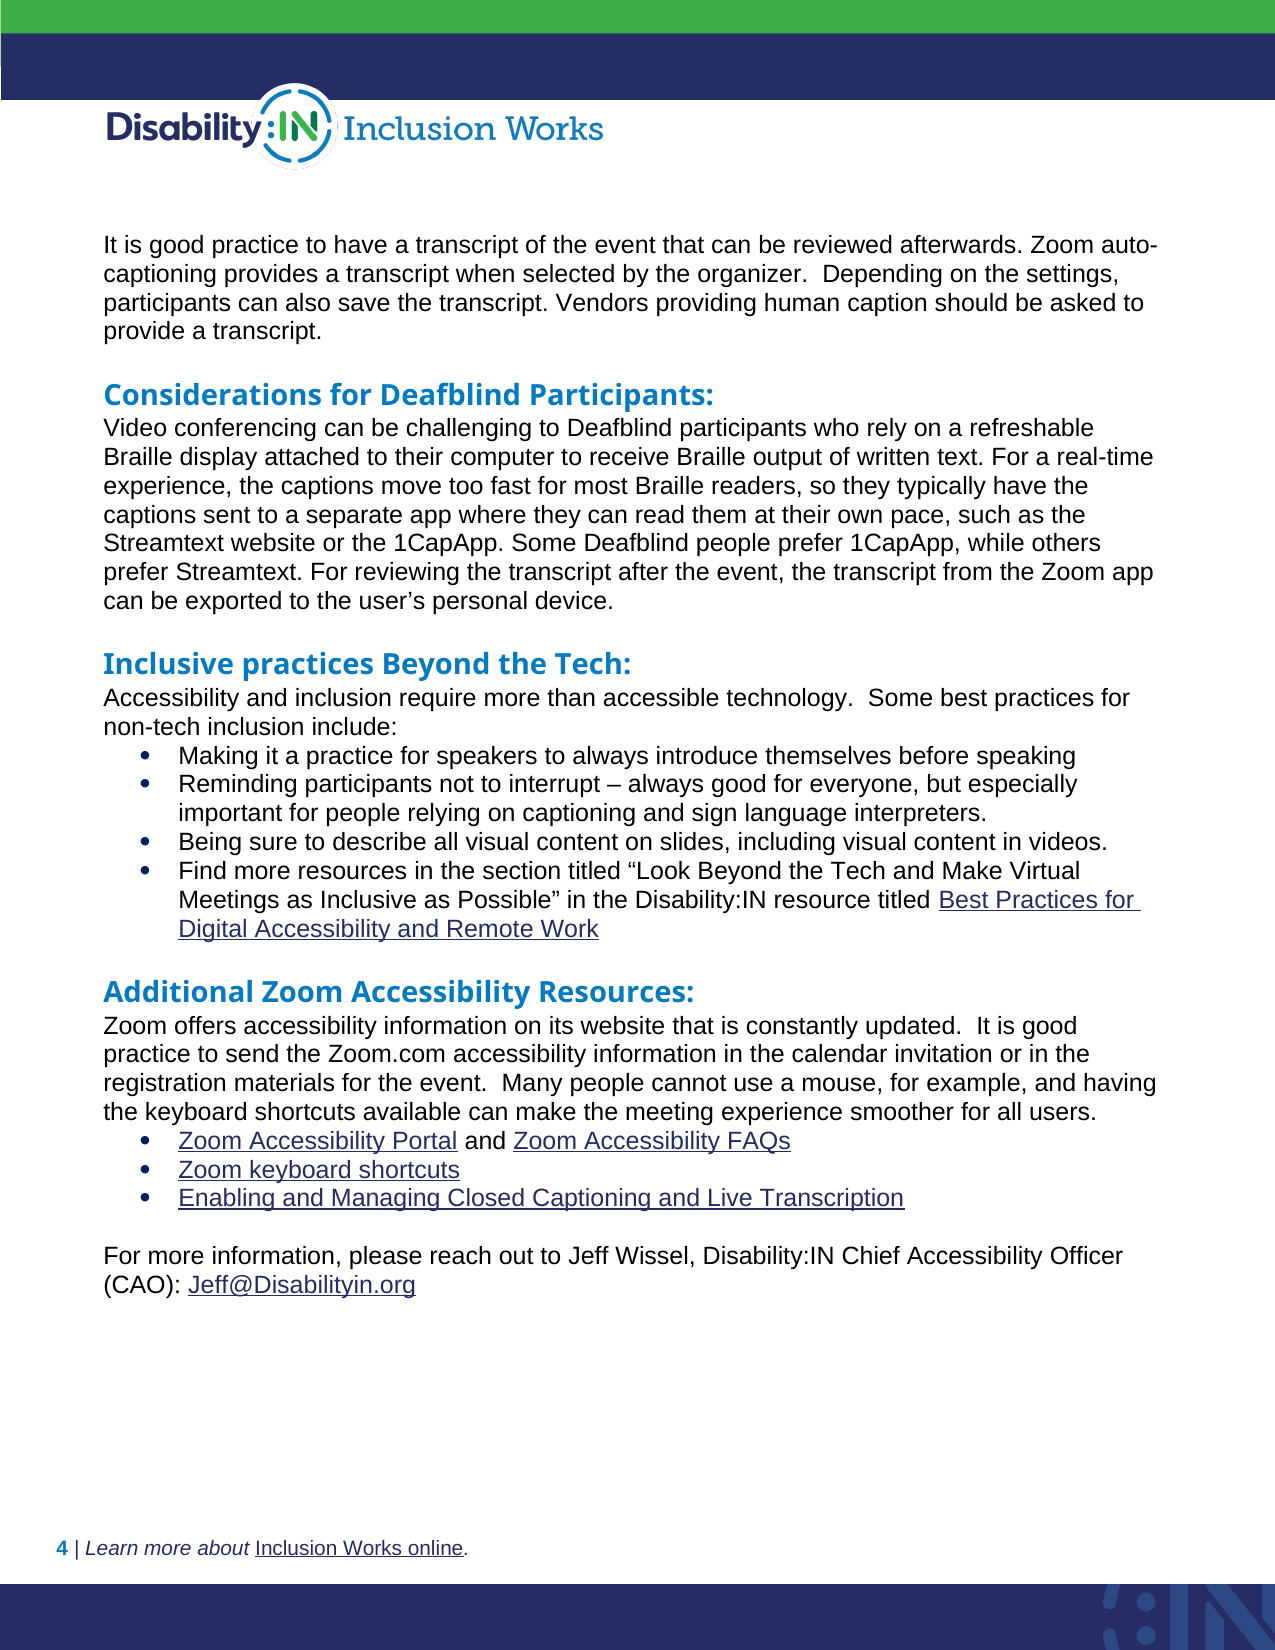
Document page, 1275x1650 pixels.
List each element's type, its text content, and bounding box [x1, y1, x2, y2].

subtitle Additional Zoom Accessibility Resources: [103, 971, 1162, 1011]
picture [0, 0, 1275, 205]
text It is good practice to have a transcript of the event that can be reviewed afterwards. Zoom auto-captioning provides a transcript when selected by the organizer. Depending on the settings, participants can also save the transcript. Vendors providing human caption should be asked to provide a transcript. [103, 230, 1162, 345]
list Zoom Accessibility Portal and Zoom Accessibility FAQs [141, 1126, 1162, 1154]
list Enabling and Managing Closed Captioning and Live Transcription [141, 1183, 1162, 1212]
subtitle Inclusive practices Beyond the Tech: [103, 643, 1162, 683]
list Zoom keyboard shortcuts [141, 1154, 1162, 1183]
text Zoom offers accessibility information on its website that is constantly updated. It is good practice to send the Zoom.com accessibility information in the calendar invitation or in the registration materials for the event. Many people cannot use a mouse, for example, and having the keyboard shortcuts available can make the meeting experience smoother for all users. [103, 1011, 1162, 1126]
text Video conferencing can be challenging to Deafblind participants who rely on a refreshable Braille display attached to their computer to receive Braille output of written text. For a real-time experience, the captions move too fast for most Braille readers, so they typically have the captions sent to a separate app where they can read them at their own pace, such as the Streamtext website or the 1CapApp. Some Deafblind people prefer 1CapApp, while others prefer Streamtext. For reviewing the transcript after the event, the transcript from the Zoom app can be exported to the user’s personal device. [103, 413, 1162, 615]
list Find more resources in the section titled “Look Beyond the Tech and Make Virtual Meetings as Inclusive as Possible” in the Disability:IN resource titled Best Practices for Digital Accessibility and Remote Work [141, 856, 1162, 942]
picture [0, 1584, 1275, 1650]
list Reminding participants not to interrupt – always good for everyone, but especially important for people relying on captioning and sign language interpreters. [141, 769, 1162, 827]
text For more information, please reach out to Jeff Wissel, Disability:IN Chief Accessibility Officer (CAO): Jeff@Disabilityin.org [103, 1241, 1162, 1298]
text Accessibility and inclusion require more than accessible technology. Some best practices for non-tech inclusion include: [103, 683, 1162, 741]
list Making it a practice for speakers to always introduce themselves before speaking [141, 741, 1162, 769]
list Being sure to describe all visual content on slides, including visual content in videos. [141, 827, 1162, 856]
subtitle Considerations for Deafblind Participants: [103, 374, 1162, 413]
